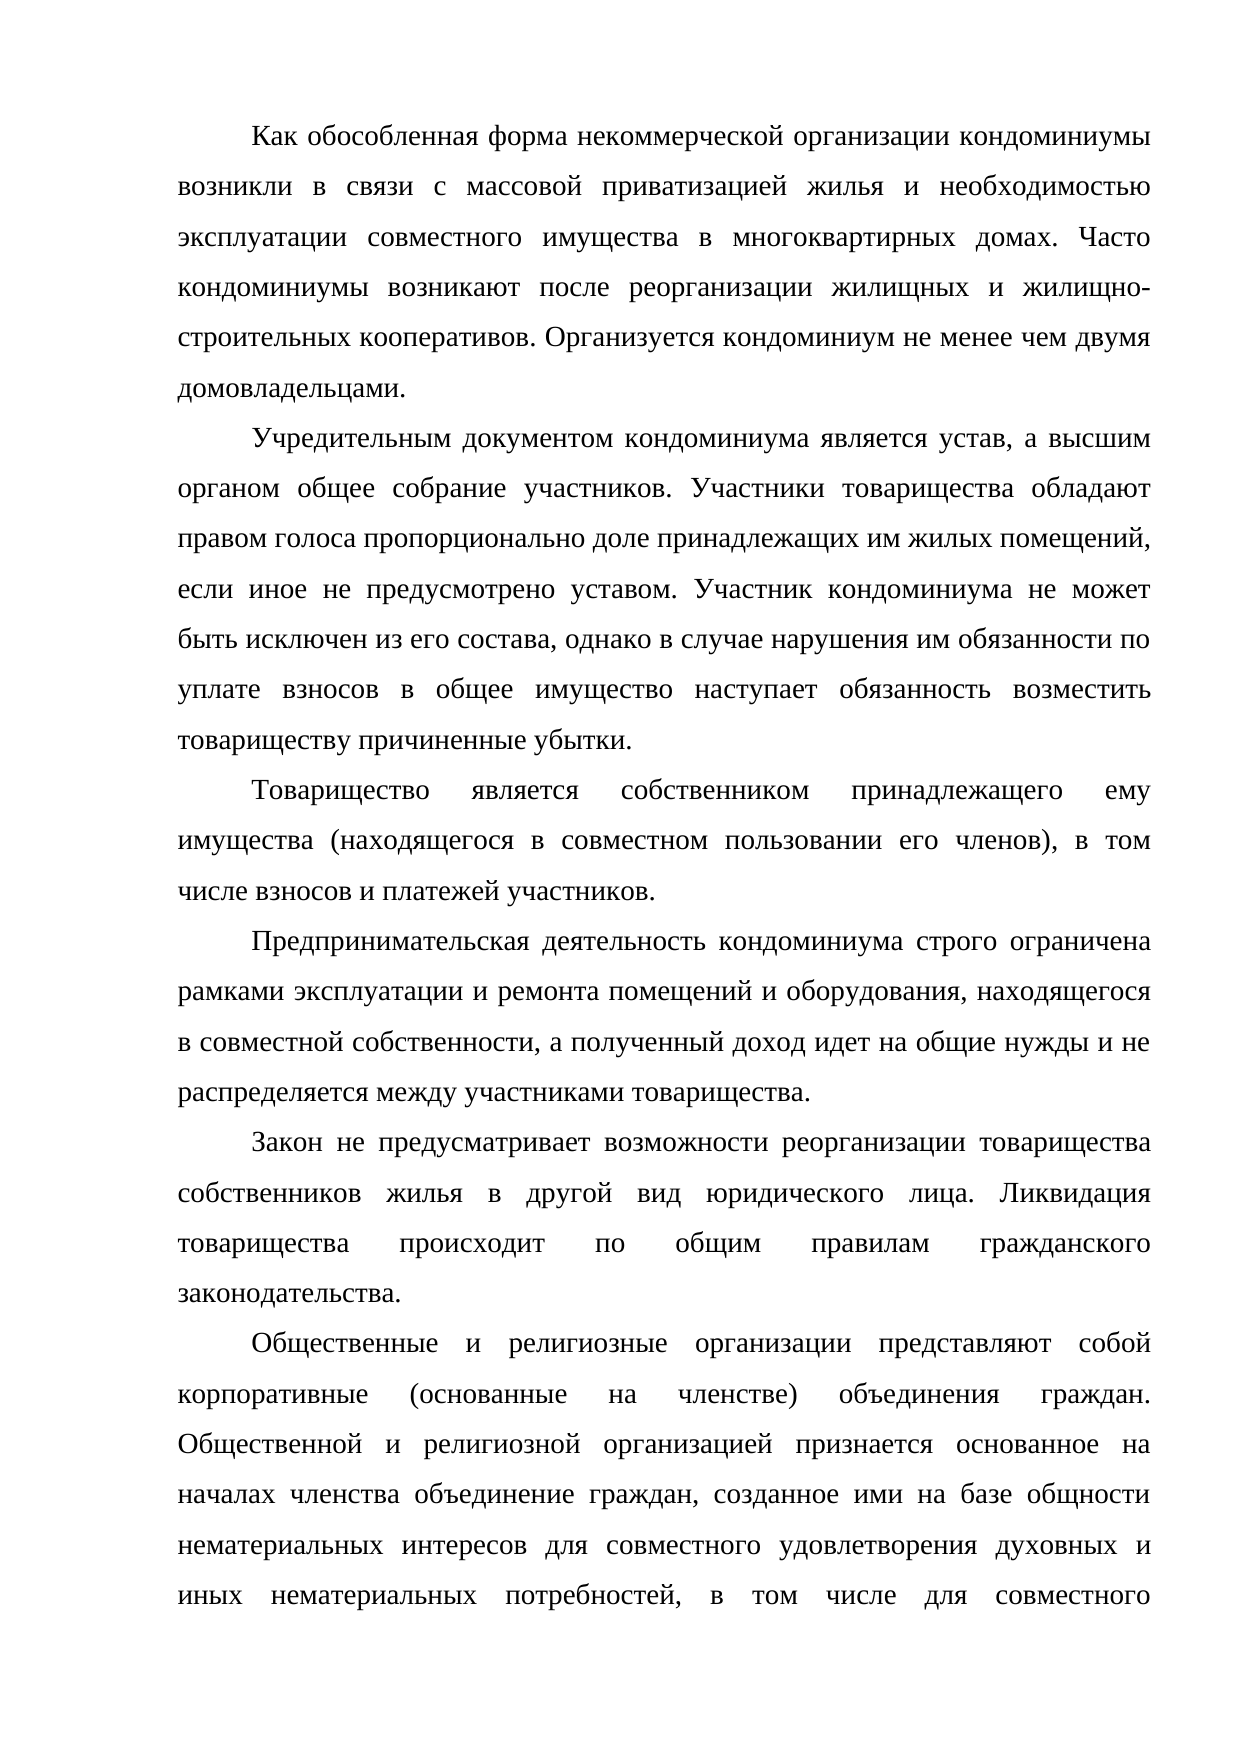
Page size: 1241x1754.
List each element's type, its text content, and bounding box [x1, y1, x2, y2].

text Товарищество является собственником принадлежащего ему имущества (находящегося в совместном пользовании его членов), в том числе взносов и платежей участников. [177, 772, 1152, 906]
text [177, 1326, 1152, 1611]
text Как обособленная форма некоммерческой организации кондоминиумы возникли в связи с массовой приватизацией жилья и необходимостью эксплуатации совместного имущества в многоквартирных домах. Часто кондоминиумы возникают после реорганизации жилищных и жилищно-строительных кооперативов. Организуется кондоминиум не менее чем двумя домовладельцами. [177, 118, 1152, 403]
text Учредительным документом кондоминиума является устав, а высшим органом общее собрание участников. Участники товарищества обладают правом голоса пропорционально доле принадлежащих им жилых помещений, если иное не предусмотрено уставом. Участник кондоминиума не может быть исключен из его состава, однако в случае нарушения им обязанности по уплате взносов в общее имущество наступает обязанность возместить товариществу причиненные убытки. [177, 420, 1152, 755]
text Закон не предусматривает возможности реорганизации товарищества собственников жилья в другой вид юридического лица. Ликвидация товарищества происходит по общим правилам гражданского законодательства. [177, 1124, 1152, 1309]
text Предпринимательская деятельность кондоминиума строго ограничена рамками эксплуатации и ремонта помещений и оборудования, находящегося в совместной собственности, а полученный доход идет на общие нужды и не распределяется между участниками товарищества. [177, 923, 1152, 1108]
